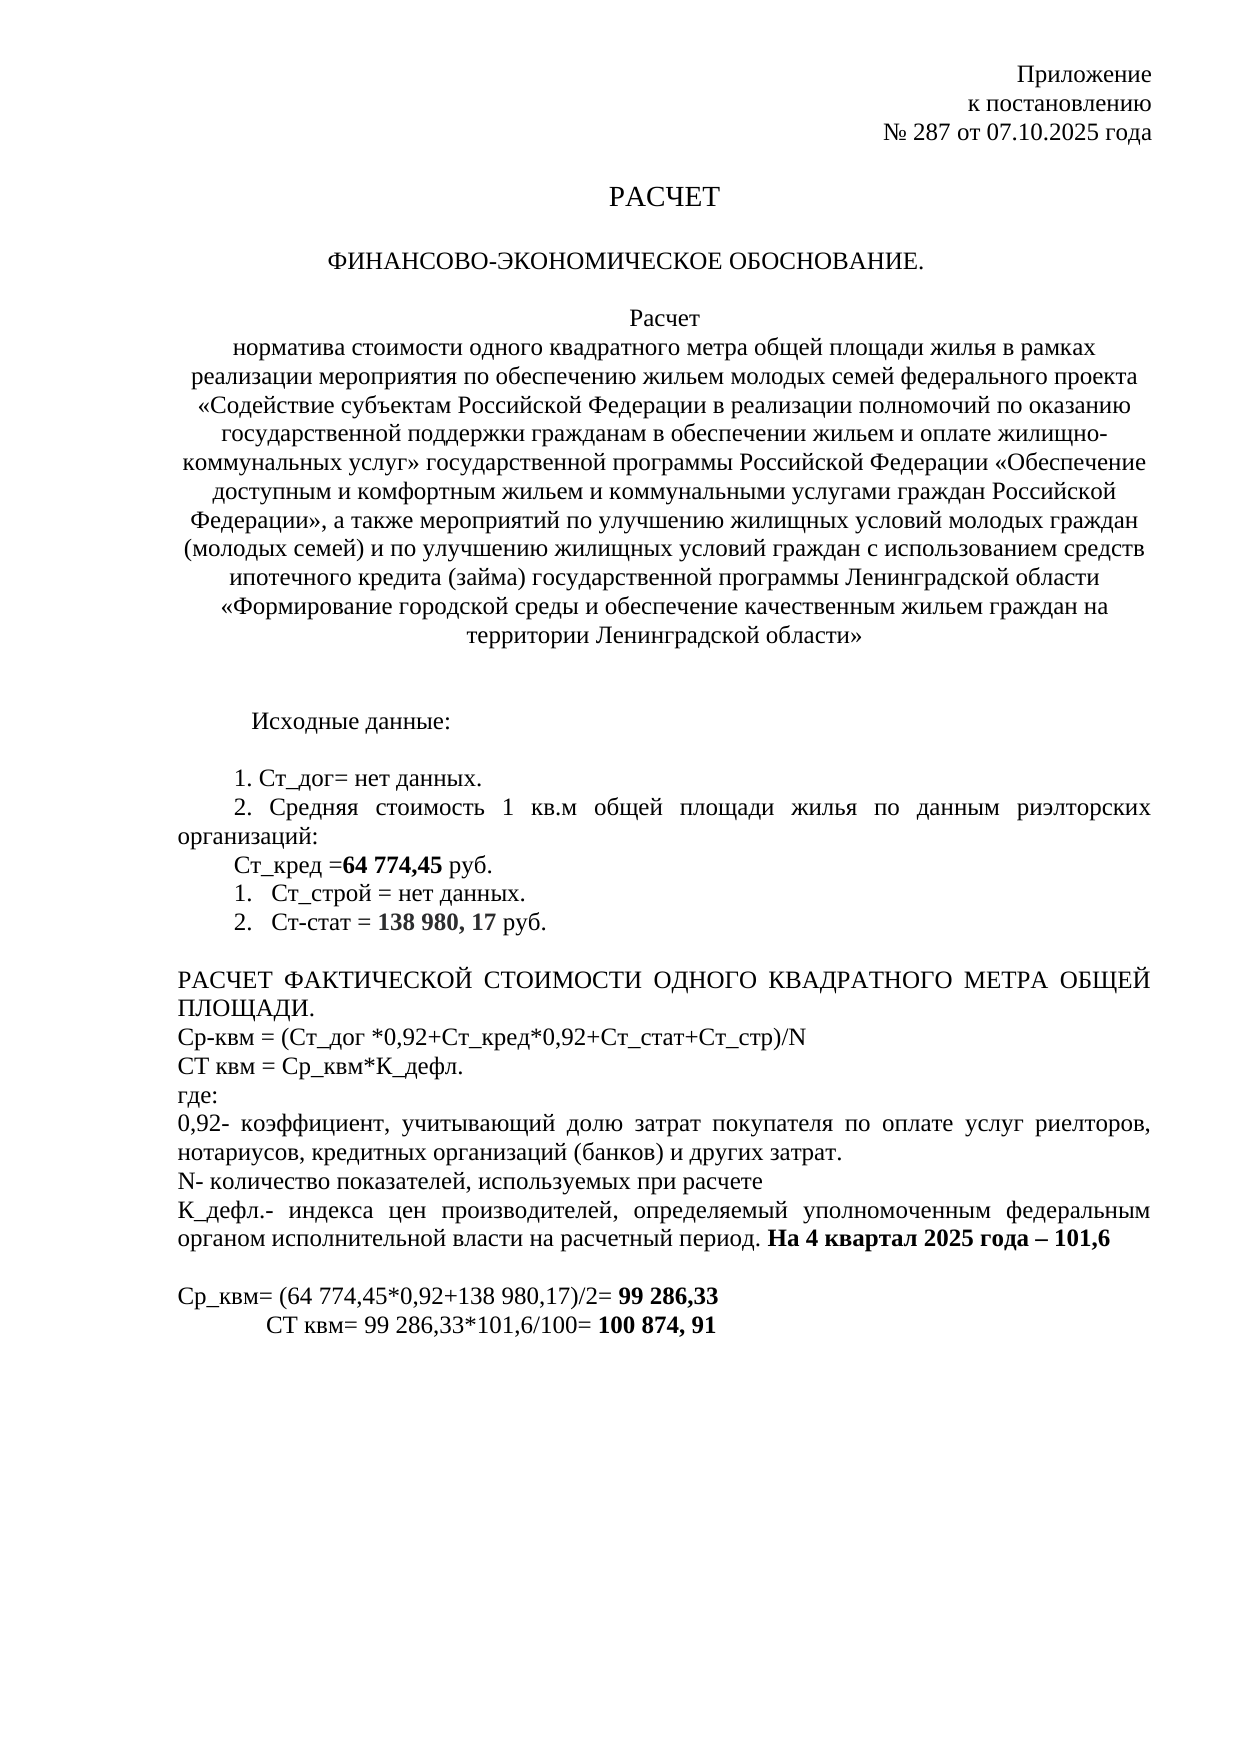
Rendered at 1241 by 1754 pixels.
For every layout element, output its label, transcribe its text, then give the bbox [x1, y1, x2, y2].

text № 287 от 07.10.2025 года [177, 117, 1152, 145]
text К_дефл.- индекса цен производителей, определяемый уполномоченным федеральным органом исполнительной власти на расчетный период. На 4 квартал 2025 года – 101,6 [177, 1195, 1152, 1252]
text Приложение [177, 59, 1152, 88]
text норматива стоимости одного квадратного метра общей площади жилья в рамках реализации мероприятия по обеспечению жильем молодых семей федерального проекта «Содействие субъектам Российской Федерации в реализации полномочий по оказанию государственной поддержки гражданам в обеспечении жильем и оплате жилищно-коммунальных услуг» государственной программы Российской Федерации «Обеспечение доступным и комфортным жильем и коммунальными услугами граждан Российской Федерации», а также мероприятий по улучшению жилищных условий молодых граждан (молодых семей) и по улучшению жилищных условий граждан с использованием средств ипотечного кредита (займа) государственной программы Ленинградской области «Формирование городской среды и обеспечение качественным жильем граждан на территории Ленинградской области» [177, 332, 1152, 648]
text Ср-квм = (Ст_дог *0,92+Ст_кред*0,92+Ст_стат+Ст_стр)/N [177, 1022, 1152, 1051]
text 0,92- коэффициент, учитывающий долю затрат покупателя по оплате услуг риелторов, нотариусов, кредитных организаций (банков) и других затрат. [177, 1108, 1152, 1166]
list Ст_строй = нет данных. [233, 878, 1152, 907]
text к постановлению [177, 88, 1152, 117]
text СТ квм = Ср_квм*К_дефл. [177, 1051, 1152, 1080]
text где: [177, 1080, 1152, 1108]
text 2. Средняя стоимость 1 кв.м общей площади жилья по данным риэлторских организаций: [177, 792, 1152, 850]
text Ср_квм= (64 774,45*0,92+138 980,17)/2= 99 286,33 [177, 1281, 1152, 1310]
text 1. Ст_дог= нет данных. [177, 763, 1152, 792]
text Расчет [177, 303, 1152, 332]
text СТ квм= 99 286,33*101,6/100= 100 874, 91 [177, 1310, 1152, 1338]
list Ст-стат = 138 980, 17 руб. [233, 907, 377, 936]
text Ст_кред =64 774,45 руб. [177, 850, 1152, 878]
list Ст-стат = 138 980, 17 руб. [496, 907, 1152, 936]
text РАСЧЕТ ФАКТИЧЕСКОЙ СТОИМОСТИ ОДНОГО КВАДРАТНОГО МЕТРА ОБЩЕЙ ПЛОЩАДИ. [177, 965, 1152, 1022]
list РАСЧЕТ [177, 179, 1152, 212]
text N- количество показателей, используемых при расчете [177, 1166, 1152, 1195]
text Исходные данные: [177, 706, 1152, 735]
text ФИНАНСОВО-ЭКОНОМИЧЕСКОЕ ОБОСНОВАНИЕ. [252, 246, 1152, 275]
